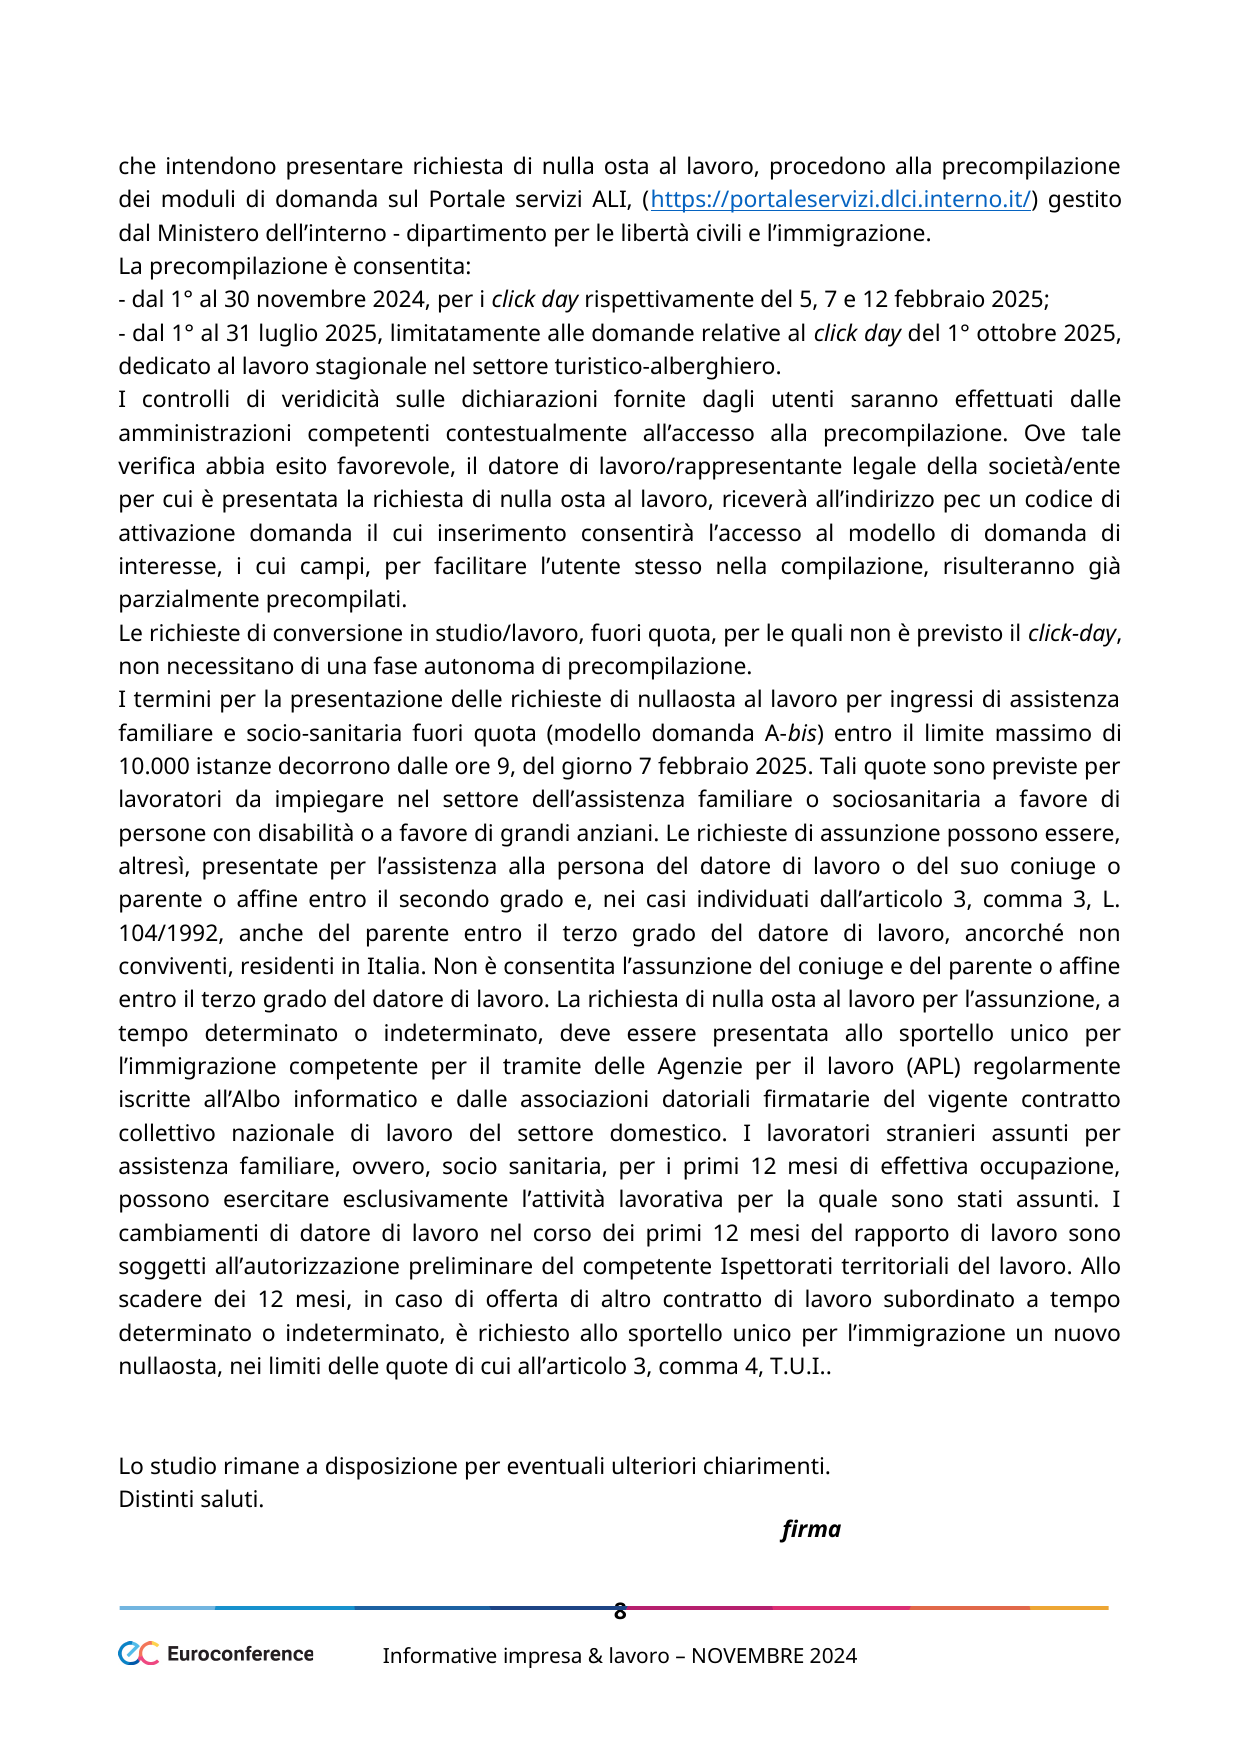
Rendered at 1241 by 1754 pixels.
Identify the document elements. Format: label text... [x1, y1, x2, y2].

text I controlli di veridicità sulle dichiarazioni fornite dagli utenti saranno effettuati dalle amministrazioni competenti contestualmente all’accesso alla precompilazione. Ove tale verifica abbia esito favorevole, il datore di lavoro/rappresentante legale della società/ente per cui è presentata la richiesta di nulla osta al lavoro, riceverà all’indirizzo pec un codice di attivazione domanda il cui inserimento consentirà l’accesso al modello di domanda di interesse, i cui campi, per facilitare l’utente stesso nella compilazione, risulteranno già parzialmente precompilati. [118, 381, 1122, 614]
text firma [782, 1514, 1122, 1543]
picture [121, 1641, 314, 1665]
text Distinti saluti. [118, 1481, 1122, 1514]
picture [118, 1606, 1109, 1610]
picture [118, 1658, 124, 1665]
text La precompilazione è consentita: [118, 248, 1122, 281]
text - dal 1° al 30 novembre 2024, per i click day rispettivamente del 5, 7 e 12 febbraio 2025; [118, 281, 1122, 314]
text - dal 1° al 31 luglio 2025, limitatamente alle domande relative al click day del 1° ottobre 2025, dedicato al lavoro stagionale nel settore turistico-alberghiero. [118, 314, 1122, 381]
text Le richieste di conversione in studio/lavoro, fuori quota, per le quali non è previsto il click-day, non necessitano di una fase autonoma di precompilazione. [118, 614, 1122, 681]
text Lo studio rimane a disposizione per eventuali ulteriori chiarimenti. [118, 1448, 1122, 1481]
picture [118, 1641, 128, 1650]
text I termini per la presentazione delle richieste di nullaosta al lavoro per ingressi di assistenza familiare e socio-sanitaria fuori quota (modello domanda A-bis) entro il limite massimo di 10.000 istanze decorrono dalle ore 9, del giorno 7 febbraio 2025. Tali quote sono previste per lavoratori da impiegare nel settore dell’assistenza familiare o sociosanitaria a favore di persone con disabilità o a favore di grandi anziani. Le richieste di assunzione possono essere, altresì, presentate per l’assistenza alla persona del datore di lavoro o del suo coniuge o parente o affine entro il secondo grado e, nei casi individuati dall’articolo 3, comma 3, L. 104/1992, anche del parente entro il terzo grado del datore di lavoro, ancorché non conviventi, residenti in Italia. Non è consentita l’assunzione del coniuge e del parente o affine entro il terzo grado del datore di lavoro. La richiesta di nulla osta al lavoro per l’assunzione, a tempo determinato o indeterminato, deve essere presentata allo sportello unico per l’immigrazione competente per il tramite delle Agenzie per il lavoro (APL) regolarmente iscritte all’Albo informatico e dalle associazioni datoriali firmatarie del vigente contratto collettivo nazionale di lavoro del settore domestico. I lavoratori stranieri assunti per assistenza familiare, ovvero, socio sanitaria, per i primi 12 mesi di effettiva occupazione, possono esercitare esclusivamente l’attività lavorativa per la quale sono stati assunti. I cambiamenti di datore di lavoro nel corso dei primi 12 mesi del rapporto di lavoro sono soggetti all’autorizzazione preliminare del competente Ispettorati territoriali del lavoro. Allo scadere dei 12 mesi, in caso di offerta di altro contratto di lavoro subordinato a tempo determinato o indeterminato, è richiesto allo sportello unico per l’immigrazione un nuovo nullaosta, nei limiti delle quote di cui all’articolo 3, comma 4, T.U.I.. [118, 681, 1122, 1381]
